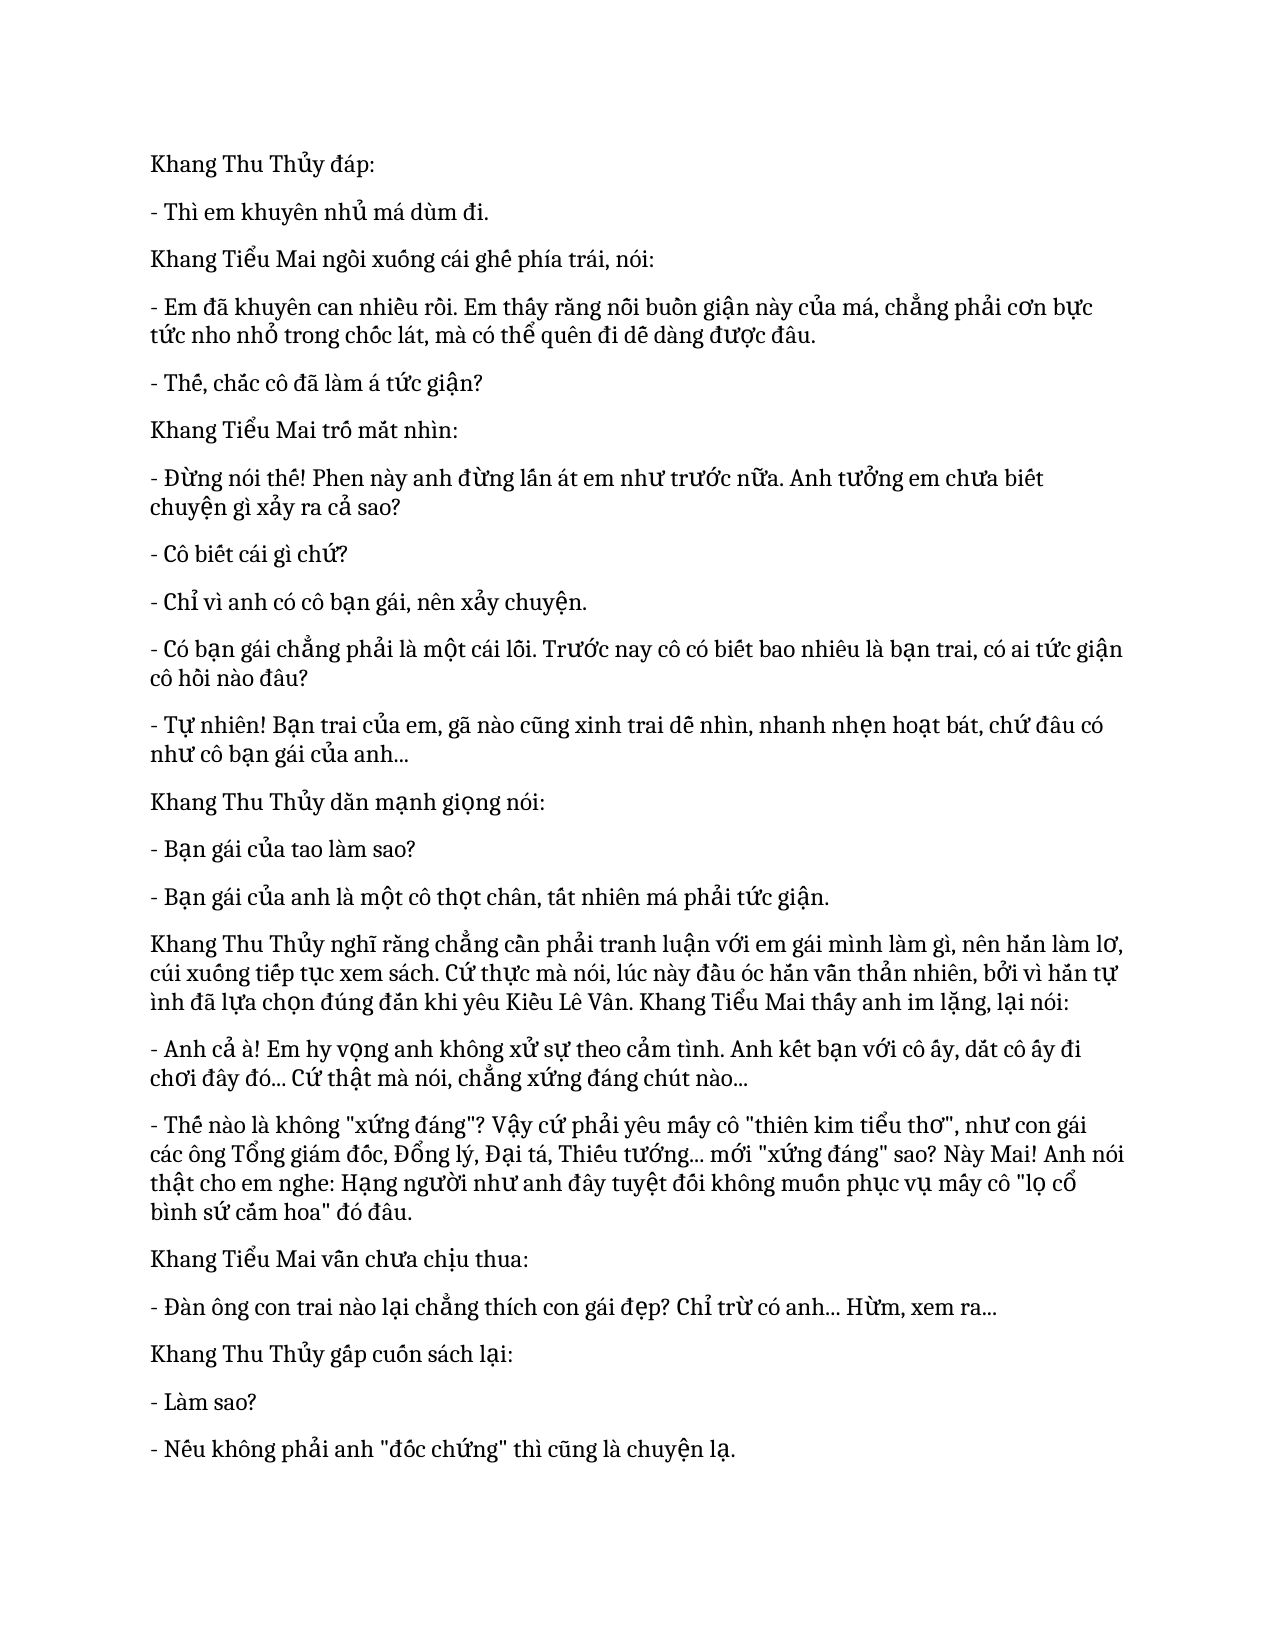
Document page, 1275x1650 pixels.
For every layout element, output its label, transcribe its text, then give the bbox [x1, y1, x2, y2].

text Khang Thu Thủy dằn mạnh giọng nói: [150, 787, 1125, 816]
text Khang Thu Thủy đáp: [150, 150, 1125, 179]
text - Cô biết cái gì chứ? [150, 540, 1125, 569]
text - Thế nào là không "xứng đáng"? Vậy cứ phải yêu mấy cô "thiên kim tiểu thơ", như con gái các ông Tổng giám đốc, Đổng lý, Đại tá, Thiếu tướng... mới "xứng đáng" sao? Này Mai! Anh nói thật cho em nghe: Hạng người như anh đây tuyệt đối không muốn phục vụ mấy cô "lọ cổ bình sứ cắm hoa" đó đâu. [150, 1111, 1125, 1226]
text Khang Tiểu Mai ngồi xuống cái ghế phía trái, nói: [150, 245, 1125, 274]
text - Có bạn gái chẳng phải là một cái lỗi. Trước nay cô có biết bao nhiêu là bạn trai, có ai tức giận cô hồi nào đâu? [150, 635, 1125, 692]
text - Chỉ vì anh có cô bạn gái, nên xảy chuyện. [150, 587, 1125, 616]
text - Tự nhiên! Bạn trai của em, gã nào cũng xinh trai dễ nhìn, nhanh nhẹn hoạt bát, chứ đâu có như cô bạn gái của anh... [150, 711, 1125, 769]
text - Nếu không phải anh "đốc chứng" thì cũng là chuyện lạ. [150, 1435, 1125, 1464]
text - Thế, chắc cô đã làm á tức giận? [150, 369, 1125, 397]
text - Anh cả à! Em hy vọng anh không xử sự theo cảm tình. Anh kết bạn với cô ấy, dắt cô ấy đi chơi đây đó... Cứ thật mà nói, chẳng xứng đáng chút nào... [150, 1035, 1125, 1092]
text Khang Thu Thủy gấp cuốn sách lại: [150, 1340, 1125, 1369]
text - Em đã khuyên can nhiều rồi. Em thấy rằng nỗi buồn giận này của má, chẳng phải cơn bực tức nho nhỏ trong chốc lát, mà có thể quên đi dễ dàng được đâu. [150, 292, 1125, 350]
text Khang Tiểu Mai vẫn chưa chịu thua: [150, 1245, 1125, 1274]
text - Bạn gái của anh là một cô thọt chân, tất nhiên má phải tức giận. [150, 882, 1125, 911]
text - Đàn ông con trai nào lại chẳng thích con gái đẹp? Chỉ trừ có anh... Hừm, xem ra... [150, 1292, 1125, 1321]
text - Bạn gái của tao làm sao? [150, 835, 1125, 864]
text Khang Tiểu Mai trố mắt nhìn: [150, 416, 1125, 445]
text - Thì em khuyên nhủ má dùm đi. [150, 197, 1125, 226]
text - Làm sao? [150, 1387, 1125, 1416]
text Khang Thu Thủy nghĩ rằng chẳng cần phải tranh luận với em gái mình làm gì, nên hắn làm lơ, cúi xuống tiếp tục xem sách. Cứ thực mà nói, lúc này đầu óc hắn vẫn thản nhiên, bởi vì hắn tự ình đã lựa chọn đúng đắn khi yêu Kiều Lê Vân. Khang Tiểu Mai thấy anh im lặng, lại nói: [150, 930, 1125, 1016]
text - Đừng nói thế! Phen này anh đừng lấn át em như trước nữa. Anh tưởng em chưa biết chuyện gì xảy ra cả sao? [150, 464, 1125, 521]
